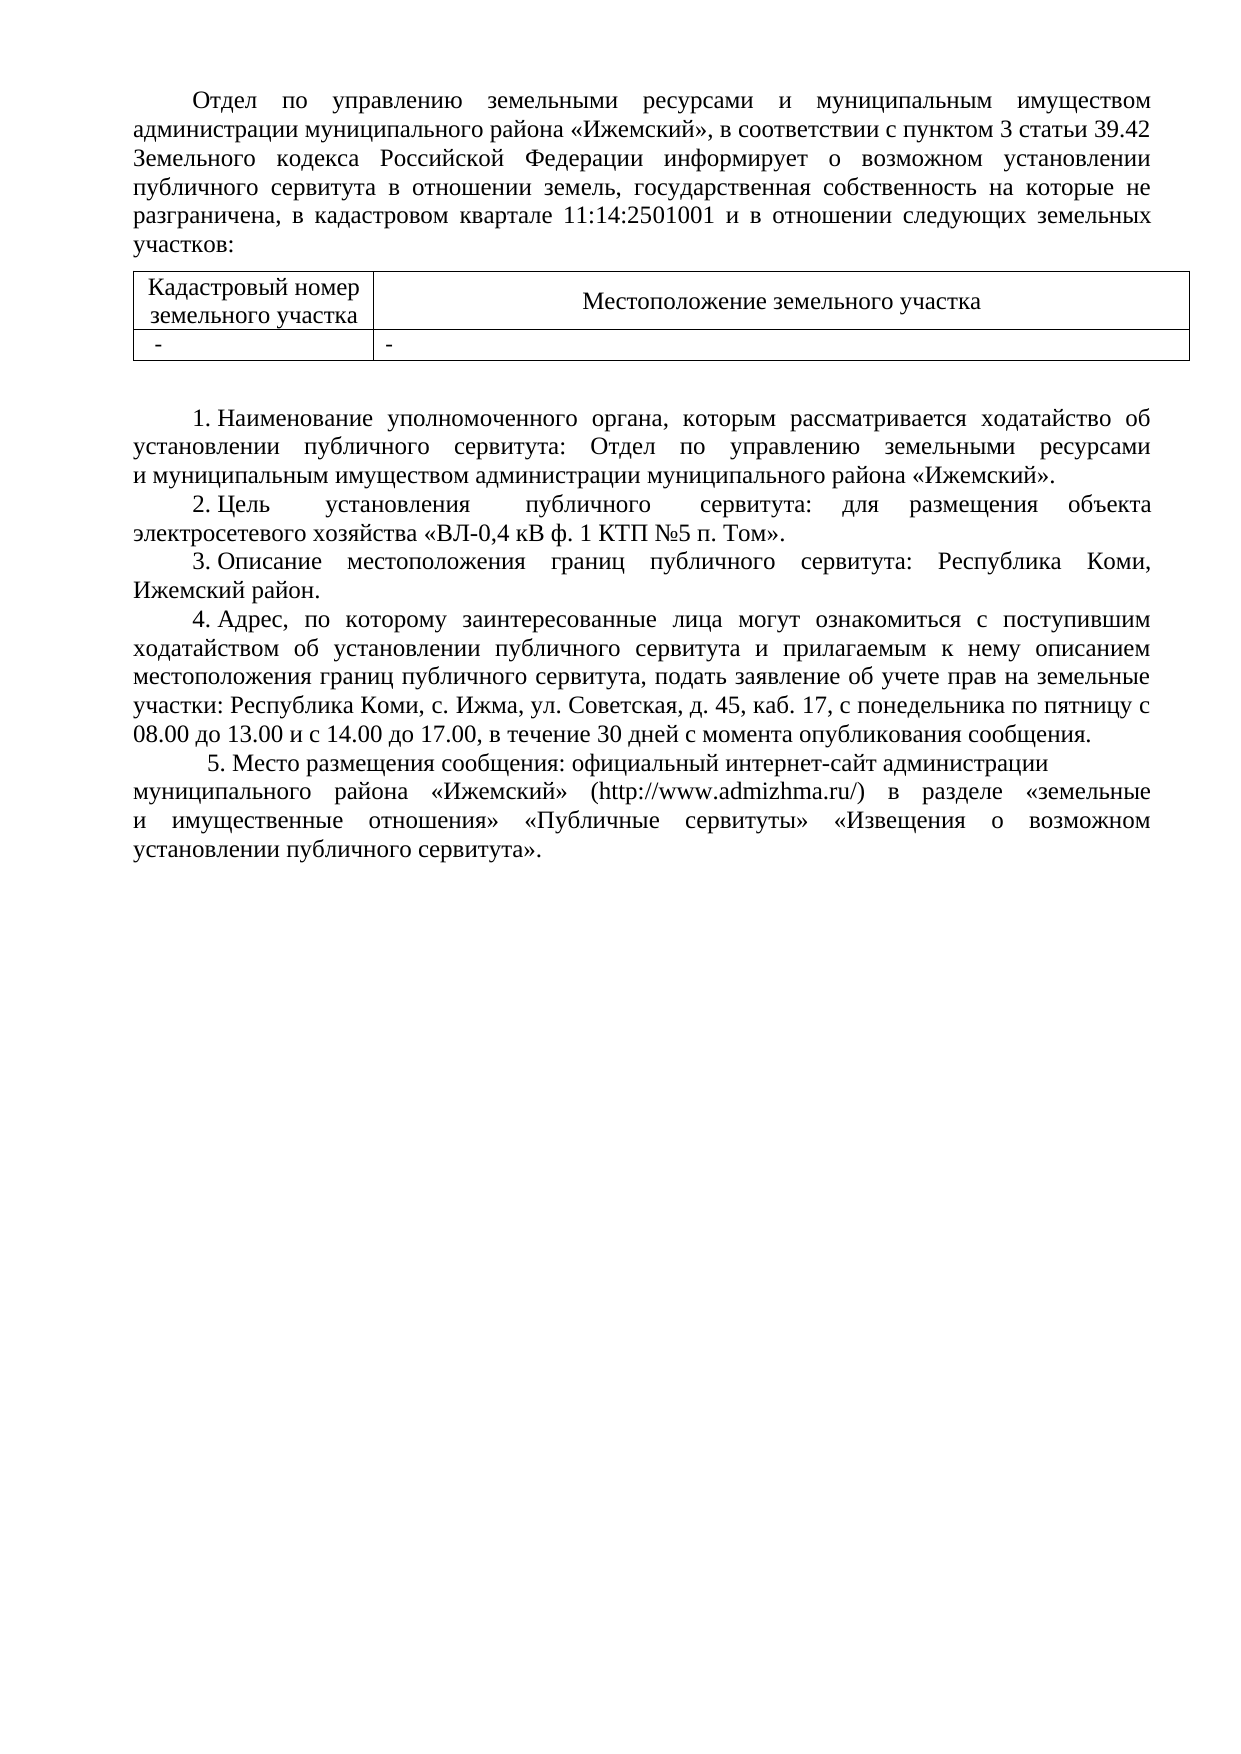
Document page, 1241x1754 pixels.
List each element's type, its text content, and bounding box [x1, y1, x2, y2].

text Отдел по управлению земельными ресурсами и муниципальным имуществом администрации муниципального района «Ижемский», в соответствии с пунктом 3 статьи 39.42 Земельного кодекса Российской Федерации информирует о возможном установлении публичного сервитута в отношении земель, государственная собственность на которые не разграничена, в кадастровом квартале 11:14:2501001 и в отношении следующих земельных участков: [133, 86, 1152, 258]
table_cell - [374, 330, 1189, 360]
list Описание местоположения границ публичного сервитута: Республика Коми, Ижемский район. [133, 546, 1152, 604]
table_cell - [134, 330, 373, 360]
list Место размещения сообщения: официальный интернет-сайт администрации [207, 748, 1152, 776]
table_header Кадастровый номер земельного участка [134, 272, 373, 329]
list Наименование уполномоченного органа, которым рассматривается ходатайство об установлении публичного сервитута: Отдел по управлению земельными ресурсами и муниципальным имуществом администрации муниципального района «Ижемский». [133, 403, 1152, 489]
table_header Местоположение земельного участка [374, 272, 1189, 329]
list Адрес, по которому заинтересованные лица могут ознакомиться с поступившим ходатайством об установлении публичного сервитута и прилагаемым к нему описанием местоположения границ публичного сервитута, подать заявление об учете прав на земельные участки: Республика Коми, с. Ижма, ул. Советская, д. 45, каб. 17, с понедельника по пятницу с 08.00 до 13.00 и с 14.00 до 17.00, в течение 30 дней с момента опубликования сообщения. [133, 604, 1152, 748]
list Цель установления публичного сервитута: для размещения объекта электросетевого хозяйства «ВЛ-0,4 кВ ф. 1 КТП №5 п. Том». [133, 489, 1152, 546]
text муниципального района «Ижемский» (http://www.admizhma.ru/) в разделе «земельные и имущественные отношения» «Публичные сервитуты» «Извещения о возможном установлении публичного сервитута». [133, 776, 1152, 863]
